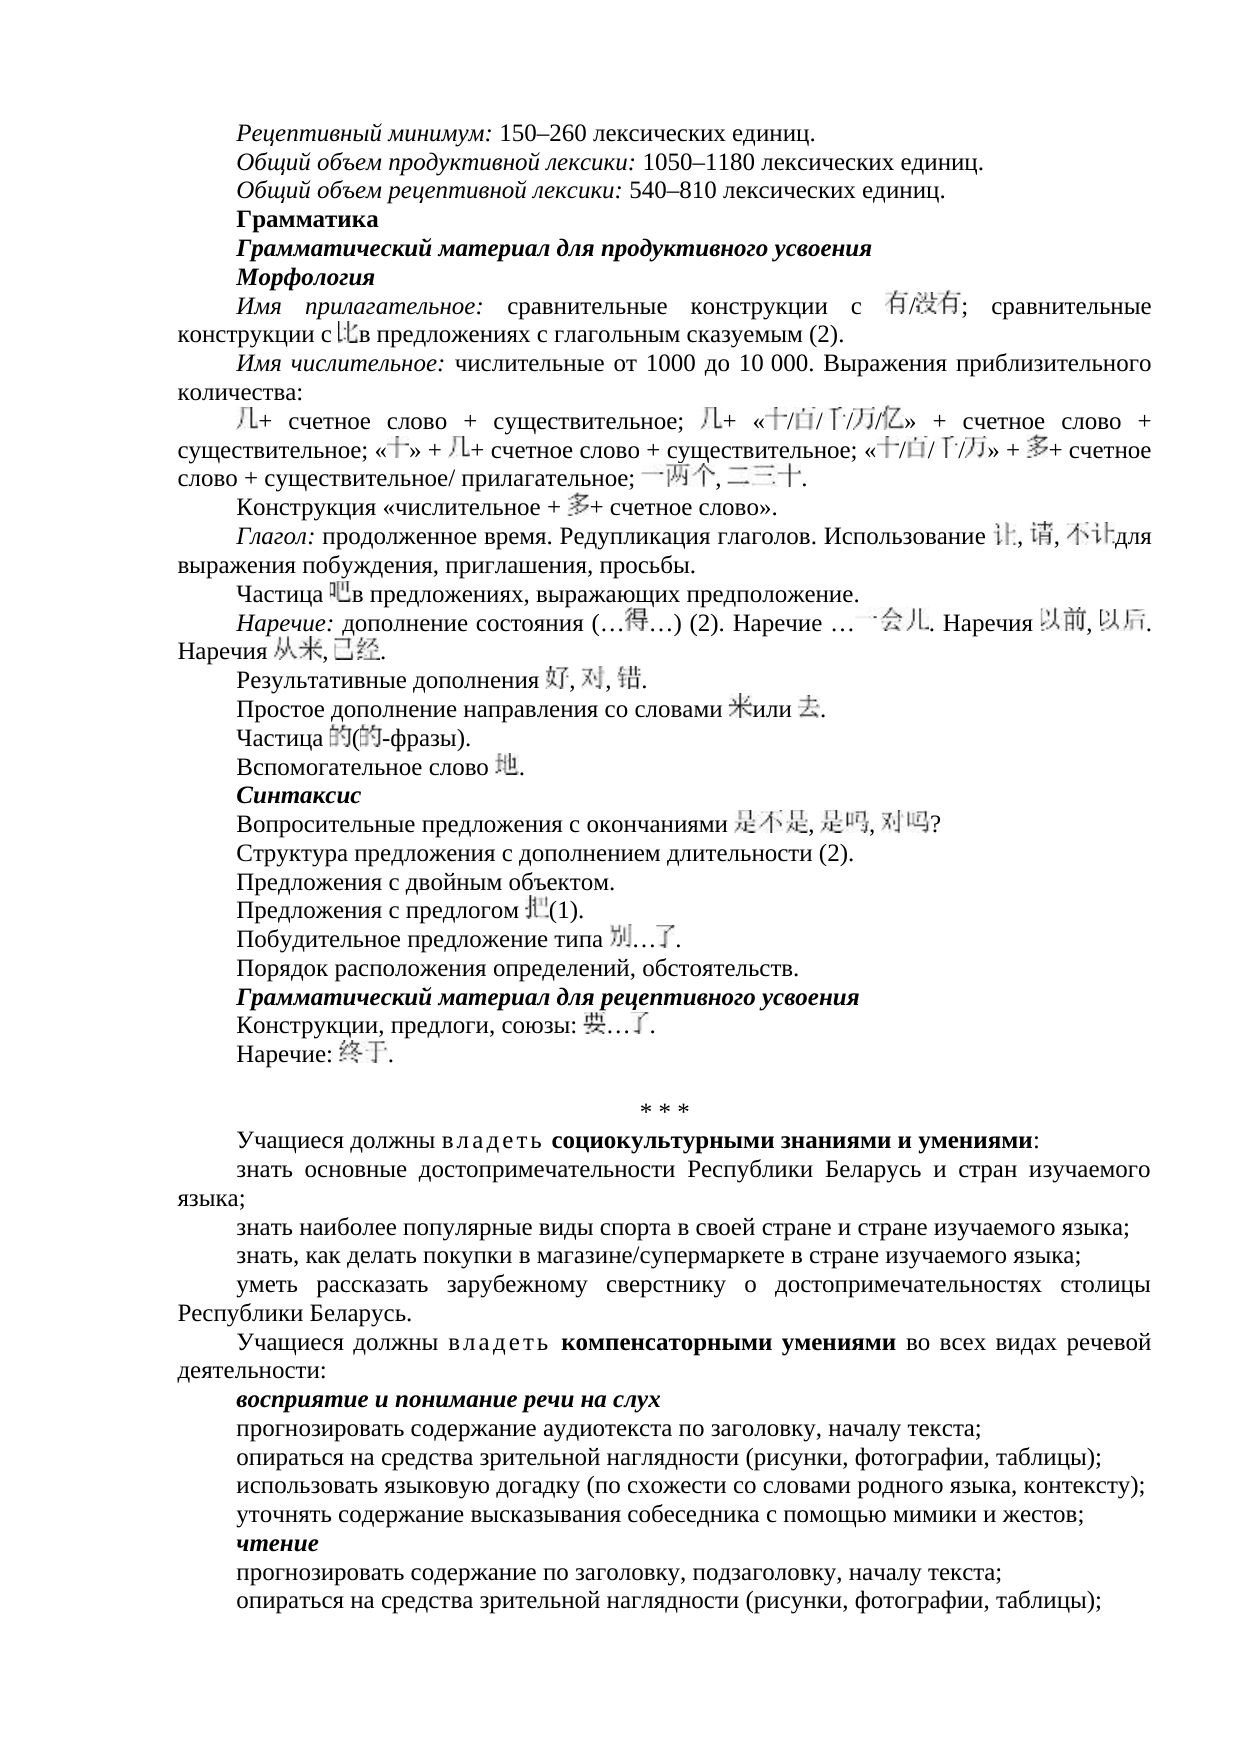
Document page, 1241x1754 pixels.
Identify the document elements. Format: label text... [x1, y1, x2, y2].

picture [728, 693, 753, 718]
picture [727, 463, 802, 487]
picture [273, 636, 323, 660]
text Грамматический материал для рецептивного усвоения [177, 982, 1152, 1011]
text Результативные дополнения , , . [177, 665, 1152, 694]
picture [583, 1012, 606, 1034]
picture [334, 637, 380, 660]
picture [1066, 522, 1115, 545]
text знать наиболее популярные виды спорта в своей стране и стране изучаемого языка; [177, 1212, 1152, 1241]
text Морфология [177, 262, 1152, 291]
picture [877, 436, 899, 458]
text Предложения с предлогом (1). [177, 895, 1152, 924]
picture [881, 810, 930, 833]
text Грамматический материал для продуктивного усвоения [177, 233, 1152, 262]
picture [1100, 609, 1146, 631]
text чтение [177, 1528, 1152, 1557]
picture [853, 407, 876, 430]
text знать, как делать покупки в магазине/супермаркете в стране изучаемого языка; [177, 1241, 1152, 1269]
picture [915, 290, 962, 314]
text Общий объем продуктивной лексики: 1050–1180 лексических единиц. [177, 147, 1152, 176]
text Вопросительные предложения с окончаниями , , ? [177, 809, 1152, 838]
picture [609, 924, 632, 948]
text Наречие: . [177, 1039, 1152, 1068]
text прогнозировать содержание аудиотекста по заголовку, началу текста; [177, 1413, 1152, 1442]
text * * * [177, 1097, 1152, 1126]
picture [882, 405, 904, 430]
text опираться на средства зрительной наглядности (рисунки, фотографии, таблицы); [177, 1442, 1152, 1471]
picture [387, 436, 409, 458]
text Простое дополнение направления со словами или . [177, 694, 1152, 723]
picture [630, 1012, 650, 1034]
text Частица (-фразы). [177, 723, 1152, 752]
picture [339, 1040, 388, 1063]
picture [641, 463, 715, 487]
picture [617, 666, 642, 689]
text Имя прилагательное: сравнительные конструкции с /; сравнительные конструкции с в предложениях с глагольным сказуемым (2). [177, 291, 1152, 348]
picture [1026, 434, 1049, 458]
text Конструкции, предлоги, союзы: …. [177, 1011, 1152, 1039]
picture [965, 436, 987, 458]
picture [1030, 521, 1054, 545]
text Рецептивный минимум: 150–260 лексических единиц. [177, 118, 1152, 147]
text использовать языковую догадку (по схожести со словами родного языка, контексту); [177, 1471, 1152, 1499]
picture [625, 607, 649, 631]
picture [495, 753, 519, 775]
text Частица в предложениях, выражающих предположение. [177, 579, 1152, 607]
text Порядок расположения определений, обстоятельств. [177, 953, 1152, 982]
picture [338, 321, 359, 343]
text Наречие: дополнение состояния (……) (2). Наречие …. Наречия , . Наречия , . [177, 607, 1152, 665]
picture [793, 407, 816, 430]
text восприятие и понимание речи на слух [177, 1384, 1152, 1413]
picture [360, 724, 382, 747]
text опираться на средства зрительной наглядности (рисунки, фотографии, таблицы); [177, 1586, 1152, 1614]
text Вспомогательное слово . [177, 752, 1152, 780]
text прогнозировать содержание по заголовку, подзаголовку, началу текста; [177, 1557, 1152, 1586]
picture [700, 407, 723, 430]
picture [934, 436, 959, 458]
picture [993, 522, 1017, 545]
picture [448, 436, 470, 458]
text Общий объем рецептивной лексики: 540–810 лексических единиц. [177, 176, 1152, 204]
text Глагол: продолженное время. Редупликация глаголов. Использование , , для выражения побуждения, приглашения, просьбы. [177, 521, 1152, 579]
text знать основные достопримечательности Республики Беларусь и стран изучаемого языка; [177, 1154, 1152, 1212]
text Учащиеся должны владеть социокультурными знаниями и умениями: [177, 1126, 1152, 1154]
text уметь рассказать зарубежному сверстнику о достопримечательностях столицы Республики Беларусь. [177, 1269, 1152, 1327]
text Синтаксис [177, 780, 1152, 809]
text Побудительное предложение типа …. [177, 924, 1152, 953]
picture [329, 581, 352, 602]
text Имя числительное: числительные от 1000 до 10 000. Выражения приблизительного количества: [177, 348, 1152, 406]
picture [656, 925, 675, 948]
text Конструкция «числительное + + счетное слово». [177, 492, 1152, 521]
picture [855, 607, 929, 631]
picture [567, 492, 590, 516]
text Грамматика [177, 204, 1152, 233]
picture [1040, 607, 1087, 631]
picture [797, 695, 820, 718]
text Предложения с двойным объектом. [177, 867, 1152, 895]
text Структура предложения с дополнением длительности (2). [177, 838, 1152, 867]
text Учащиеся должны владеть компенсаторными умениями во всех видах речевой деятельности: [177, 1327, 1152, 1384]
picture [905, 436, 928, 458]
text + счетное слово + существительное; + «////» + счетное слово + существительное; «» + + счетное слово + существительное; «///» + + счетное слово + существительное/ прилагательное; , . [177, 406, 1152, 492]
text уточнять содержание высказывания собеседника с помощью мимики и жестов; [177, 1499, 1152, 1528]
picture [765, 407, 787, 430]
picture [581, 666, 605, 689]
picture [885, 290, 909, 314]
picture [525, 895, 549, 919]
picture [545, 666, 570, 689]
picture [820, 810, 869, 833]
picture [236, 407, 259, 430]
picture [734, 810, 808, 833]
picture [329, 724, 352, 747]
picture [822, 407, 847, 430]
